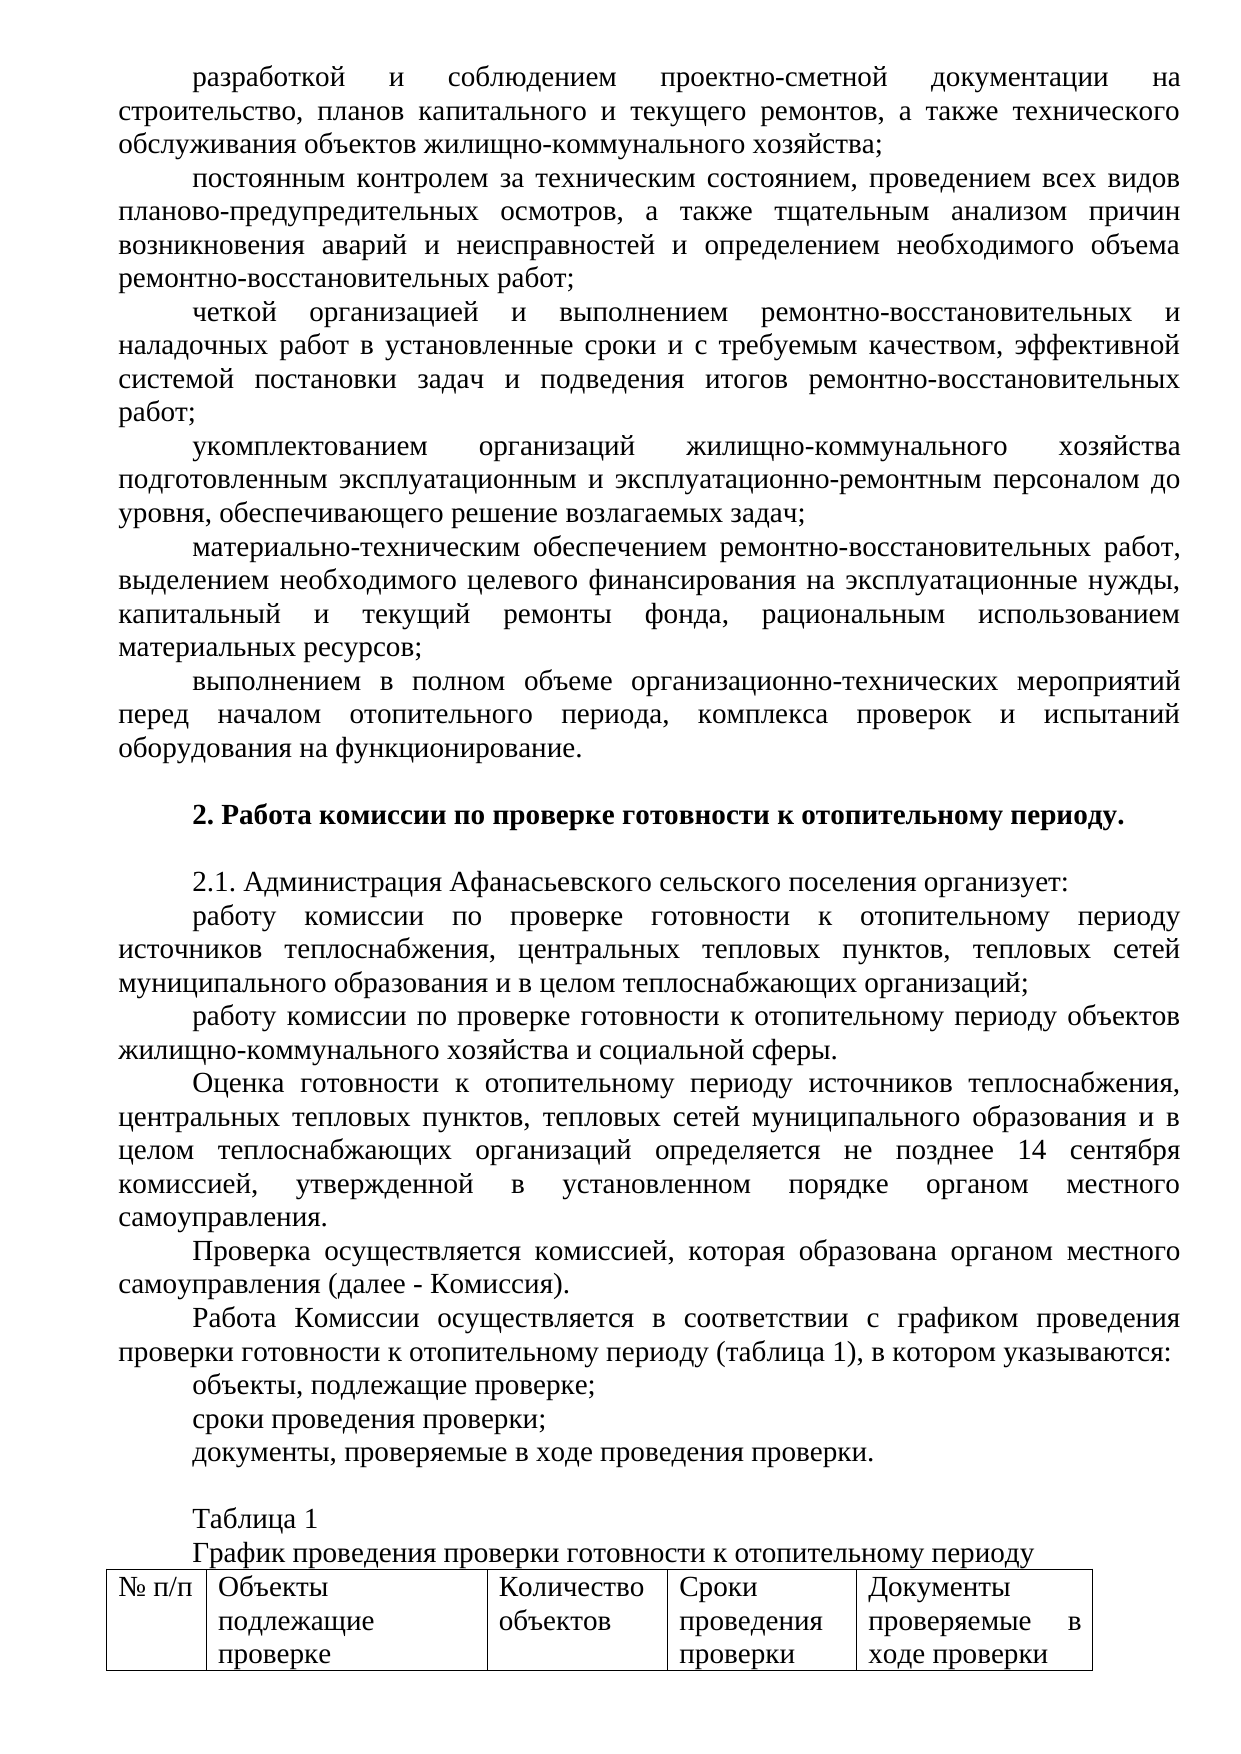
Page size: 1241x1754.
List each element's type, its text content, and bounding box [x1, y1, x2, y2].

text Оценка готовности к отопительному периоду источников теплоснабжения, центральных тепловых пунктов, тепловых сетей муниципального образования и в целом теплоснабжающих организаций определяется не позднее 14 сентября комиссией, утвержденной в установленном порядке органом местного самоуправления. [118, 1065, 1181, 1233]
text укомплектованием организаций жилищно-коммунального хозяйства подготовленным эксплуатационным и эксплуатационно-ремонтным персоналом до уровня, обеспечивающего решение возлагаемых задач; [118, 428, 1181, 529]
text сроки проведения проверки; [118, 1401, 1181, 1434]
text четкой организацией и выполнением ремонтно-восстановительных и наладочных работ в установленные сроки и с требуемым качеством, эффективной системой постановки задач и подведения итогов ремонтно-восстановительных работ; [118, 294, 1181, 428]
text разработкой и соблюдением проектно-сметной документации на строительство, планов капитального и текущего ремонтов, а также технического обслуживания объектов жилищно-коммунального хозяйства; [118, 59, 1181, 160]
text 2. Работа комиссии по проверке готовности к отопительному периоду. [118, 797, 1181, 831]
text Таблица 1 [118, 1501, 1181, 1535]
table_header Сроки проведения проверки [668, 1570, 856, 1670]
table_header Документы проверяемые в ходе проверки [857, 1570, 1092, 1670]
text материально-техническим обеспечением ремонтно-восстановительных работ, выделением необходимого целевого финансирования на эксплуатационные нужды, капитальный и текущий ремонты фонда, рациональным использованием материальных ресурсов; [118, 529, 1181, 663]
text Работа Комиссии осуществляется в соответствии с графиком проведения проверки готовности к отопительному периоду (таблица 1), в котором указываются: [118, 1300, 1181, 1367]
table_header Объекты подлежащие проверке [207, 1570, 487, 1670]
text выполнением в полном объеме организационно-технических мероприятий перед началом отопительного периода, комплекса проверок и испытаний оборудования на функционирование. [118, 663, 1181, 763]
text документы, проверяемые в ходе проведения проверки. [118, 1434, 1181, 1468]
text График проведения проверки готовности к отопительному периоду [118, 1535, 1181, 1568]
text Проверка осуществляется комиссией, которая образована органом местного самоуправления (далее - Комиссия). [118, 1233, 1181, 1300]
text постоянным контролем за техническим состоянием, проведением всех видов планово-предупредительных осмотров, а также тщательным анализом причин возникновения аварий и неисправностей и определением необходимого объема ремонтно-восстановительных работ; [118, 160, 1181, 294]
text 2.1. Администрация Афанасьевского сельского поселения организует: [118, 864, 1181, 898]
table_header № п/п [107, 1570, 206, 1670]
text работу комиссии по проверке готовности к отопительному периоду объектов жилищно-коммунального хозяйства и социальной сферы. [118, 998, 1181, 1065]
text объекты, подлежащие проверке; [118, 1367, 1181, 1401]
table_header Количество объектов [488, 1570, 667, 1670]
text работу комиссии по проверке готовности к отопительному периоду источников теплоснабжения, центральных тепловых пунктов, тепловых сетей муниципального образования и в целом теплоснабжающих организаций; [118, 898, 1181, 998]
